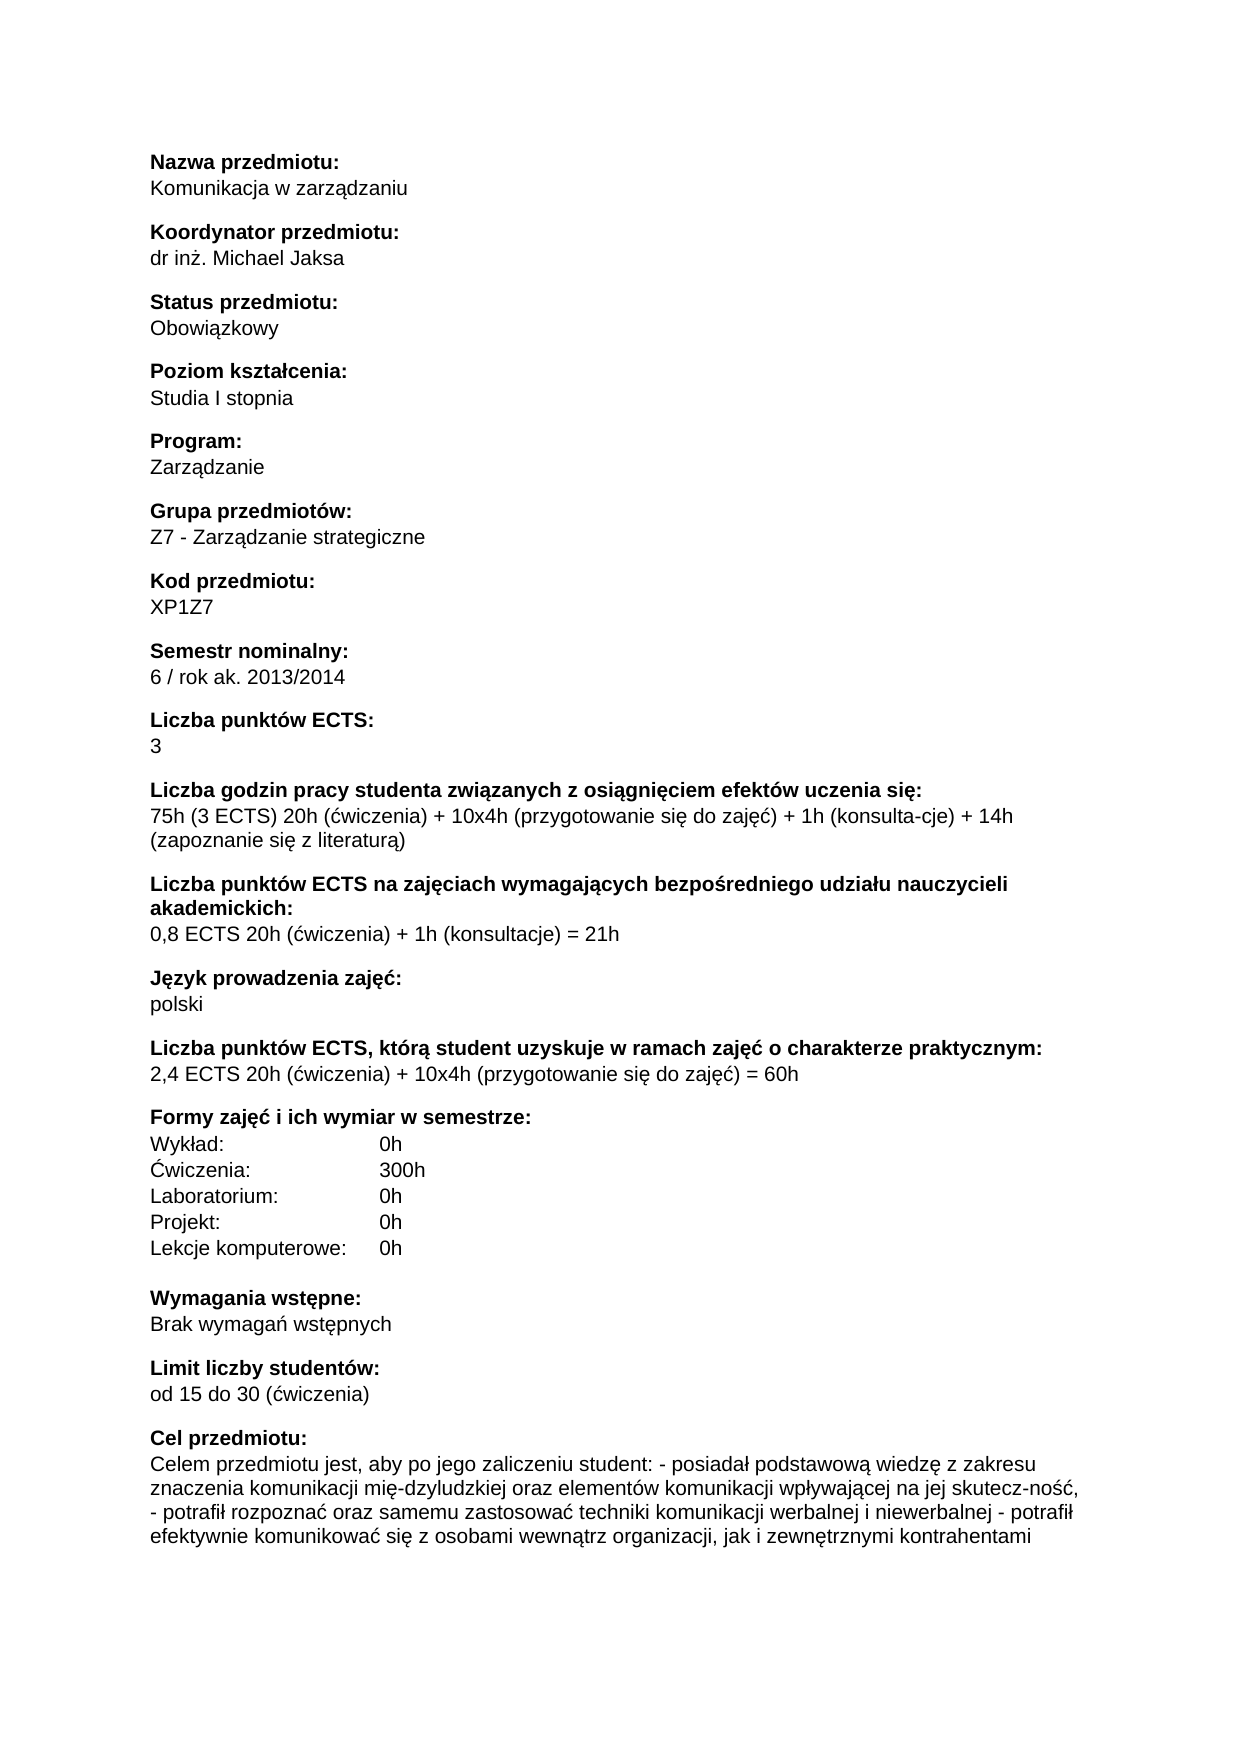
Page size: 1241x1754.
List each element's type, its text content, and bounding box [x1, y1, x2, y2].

text polski [150, 992, 1090, 1016]
table_cell Laboratorium: [140, 1184, 367, 1208]
text Program: [150, 429, 1090, 453]
text 0,8 ECTS 20h (ćwiczenia) + 1h (konsultacje) = 21h [150, 922, 1090, 946]
text Formy zajęć i ich wymiar w semestrze: [150, 1105, 1090, 1129]
text Studia I stopnia [150, 385, 1090, 409]
table_cell Lekcje komputerowe: [140, 1236, 367, 1260]
text Status przedmiotu: [150, 289, 1090, 313]
text 3 [150, 734, 1090, 758]
text Liczba punktów ECTS na zajęciach wymagających bezpośredniego udziału nauczycieli akademickich: [150, 872, 1090, 920]
text Zarządzanie [150, 455, 1090, 479]
table_header 0h [369, 1132, 597, 1156]
text Obowiązkowy [150, 316, 1090, 339]
text Liczba punktów ECTS: [150, 708, 1090, 732]
table_cell 0h [369, 1234, 597, 1260]
text Cel przedmiotu: [150, 1426, 1090, 1449]
text Z7 - Zarządzanie strategiczne [150, 525, 1090, 549]
table_header Wykład: [140, 1132, 367, 1156]
table_cell 300h [369, 1156, 597, 1182]
table_cell 0h [369, 1208, 597, 1234]
text 6 / rok ak. 2013/2014 [150, 664, 1090, 688]
text Komunikacja w zarządzaniu [150, 176, 1090, 200]
text Celem przedmiotu jest, aby po jego zaliczeniu student: - posiadał podstawową wiedzę z zakresu znaczenia komunikacji mię-dzyludzkiej oraz elementów komunikacji wpływającej na jej skutecz-ność, - potrafił rozpoznać oraz samemu zastosować techniki komunikacji werbalnej i niewerbalnej - potrafił efektywnie komunikować się z osobami wewnątrz organizacji, jak i zewnętrznymi kontrahentami [150, 1452, 1090, 1547]
text Limit liczby studentów: [150, 1356, 1090, 1380]
text Liczba godzin pracy studenta związanych z osiągnięciem efektów uczenia się: [150, 778, 1090, 802]
text Wymagania wstępne: [150, 1286, 1090, 1310]
text Koordynator przedmiotu: [150, 220, 1090, 244]
text Brak wymagań wstępnych [150, 1312, 1090, 1336]
text XP1Z7 [150, 595, 1090, 619]
text 2,4 ECTS 20h (ćwiczenia) + 10x4h (przygotowanie się do zajęć) = 60h [150, 1061, 1090, 1085]
text Grupa przedmiotów: [150, 499, 1090, 523]
text 75h (3 ECTS) 20h (ćwiczenia) + 10x4h (przygotowanie się do zajęć) + 1h (konsulta-cje) + 14h (zapoznanie się z literaturą) [150, 804, 1090, 852]
text Język prowadzenia zajęć: [150, 966, 1090, 989]
text Kod przedmiotu: [150, 569, 1090, 593]
table_cell Projekt: [140, 1210, 367, 1234]
text Liczba punktów ECTS, którą student uzyskuje w ramach zajęć o charakterze praktycznym: [150, 1035, 1090, 1059]
table_cell 0h [369, 1182, 597, 1208]
text Semestr nominalny: [150, 638, 1090, 662]
table_cell Ćwiczenia: [140, 1158, 367, 1182]
text od 15 do 30 (ćwiczenia) [150, 1382, 1090, 1406]
text dr inż. Michael Jaksa [150, 246, 1090, 270]
text Poziom kształcenia: [150, 359, 1090, 383]
text Nazwa przedmiotu: [150, 150, 1090, 174]
